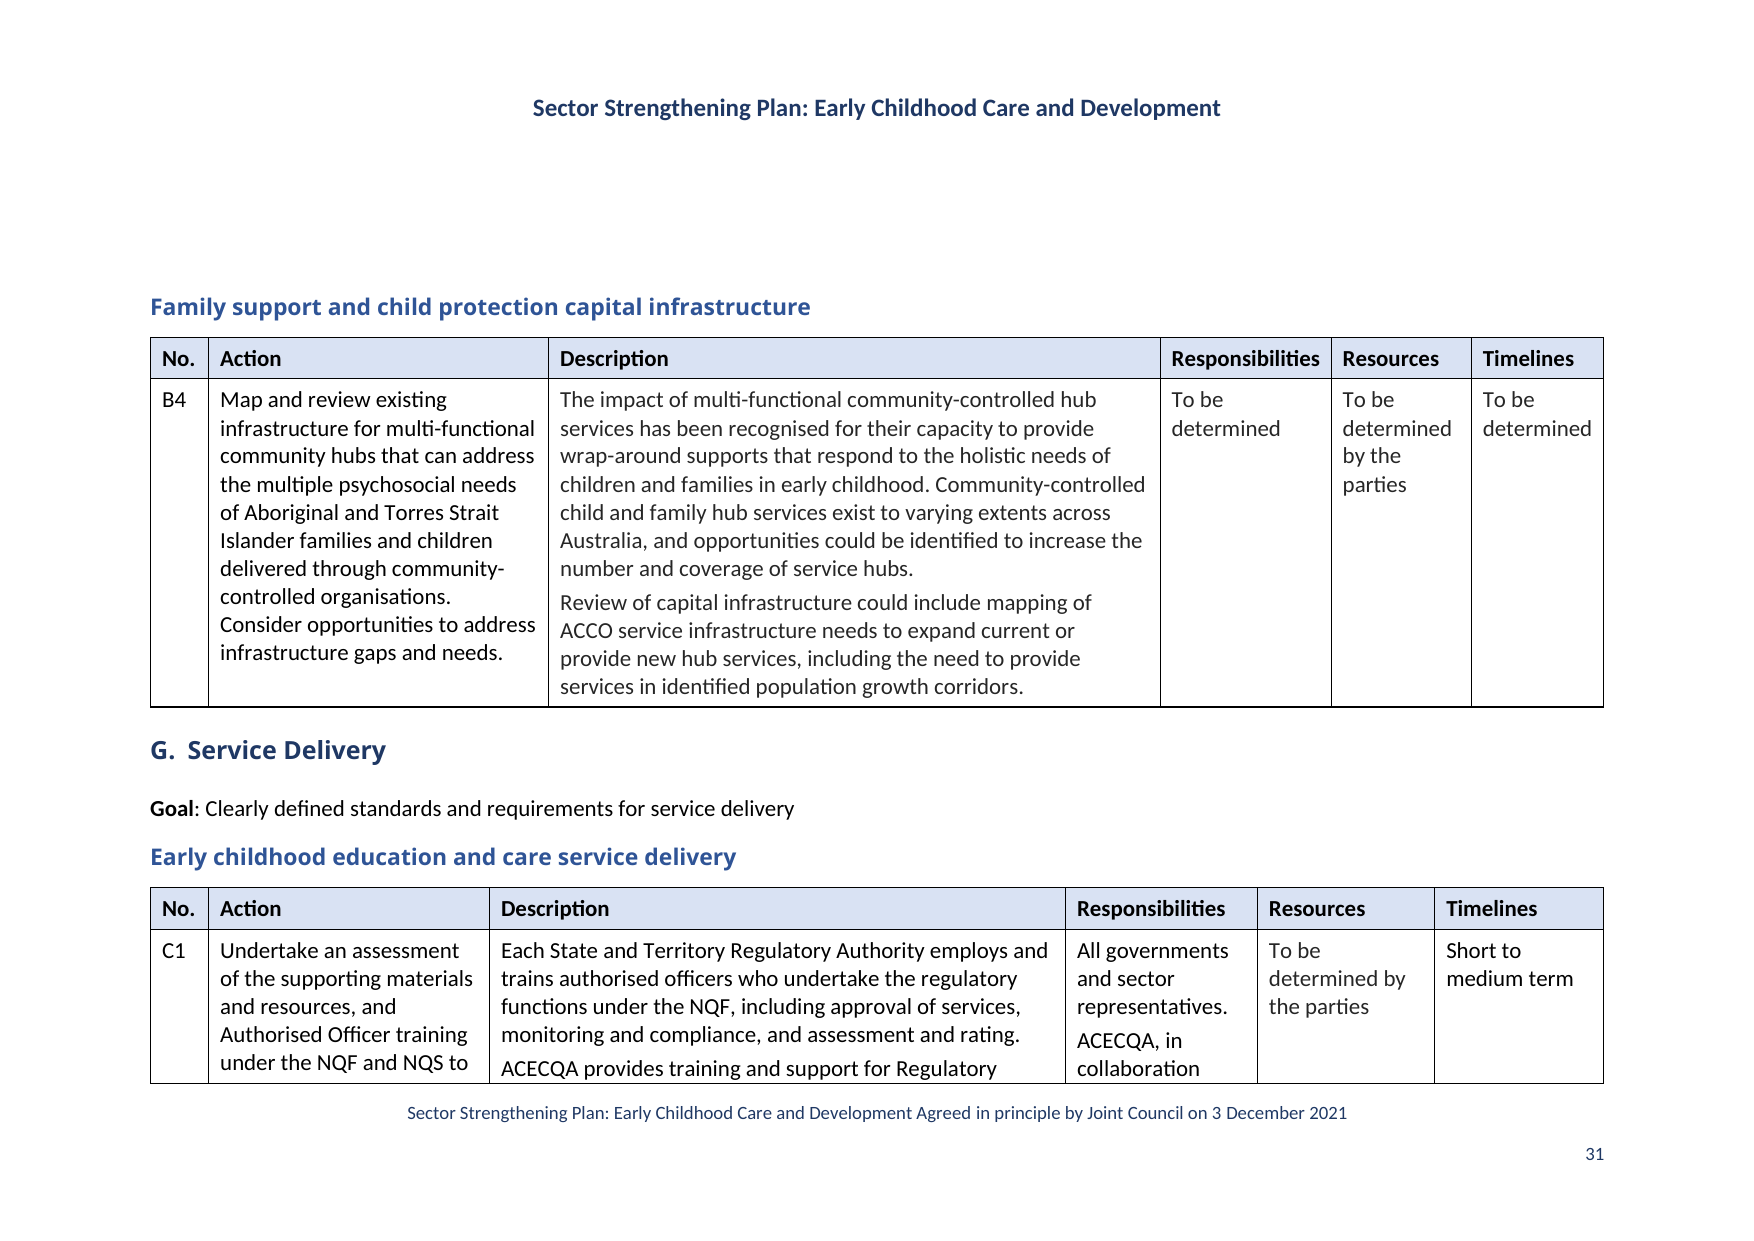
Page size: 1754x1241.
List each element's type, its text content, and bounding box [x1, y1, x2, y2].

table_header Resources [1332, 338, 1471, 378]
table_cell To be determined [1161, 379, 1331, 706]
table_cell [209, 930, 489, 1082]
table_cell B4 [151, 379, 208, 706]
table_header Resources [1258, 888, 1434, 929]
table_cell Short to medium term [1435, 930, 1603, 1082]
table_header Action [209, 888, 489, 929]
table_cell The impact of multi-functional community-controlled hub services has been recognised for their capacity to provide wrap-around supports that respond to the holistic needs of children and families in early childhood. Community-controlled child and family hub services exist to varying extents across Australia, and opportunities could be identified to increase the number and coverage of service hubs. Review of capital infrastructure could include mapping of ACCO service infrastructure needs to expand current or provide new hub services, including the need to provide services in identified population growth corridors. [549, 379, 1160, 706]
table_cell To be determined by the parties [1332, 379, 1471, 706]
table_cell To be determined by the parties [1258, 930, 1434, 1082]
table_cell To be determined [1472, 379, 1603, 706]
table_header Responsibilities [1161, 338, 1331, 378]
table_header Action [209, 338, 548, 378]
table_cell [1066, 930, 1257, 1082]
table_header Responsibilities [1066, 888, 1257, 929]
table_header No. [151, 888, 208, 929]
subtitle Family support and child protection capital infrastructure [150, 291, 1604, 322]
text Goal: Clearly defined standards and requirements for service delivery [150, 794, 1604, 822]
table_cell Map and review existing infrastructure for multi-functional community hubs that can address the multiple psychosocial needs of Aboriginal and Torres Strait Islander families and children delivered through community-controlled organisations. Consider opportunities to address infrastructure gaps and needs. [209, 379, 548, 706]
table_cell C1 [151, 930, 208, 1082]
subtitle Early childhood education and care service delivery [150, 841, 1604, 872]
table_header Timelines [1435, 888, 1603, 929]
table_header Description [549, 338, 1160, 378]
table_header Description [490, 888, 1065, 929]
table_header Timelines [1472, 338, 1603, 378]
text Service Delivery [150, 732, 1604, 766]
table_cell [490, 930, 1065, 1082]
table_header No. [151, 338, 208, 378]
